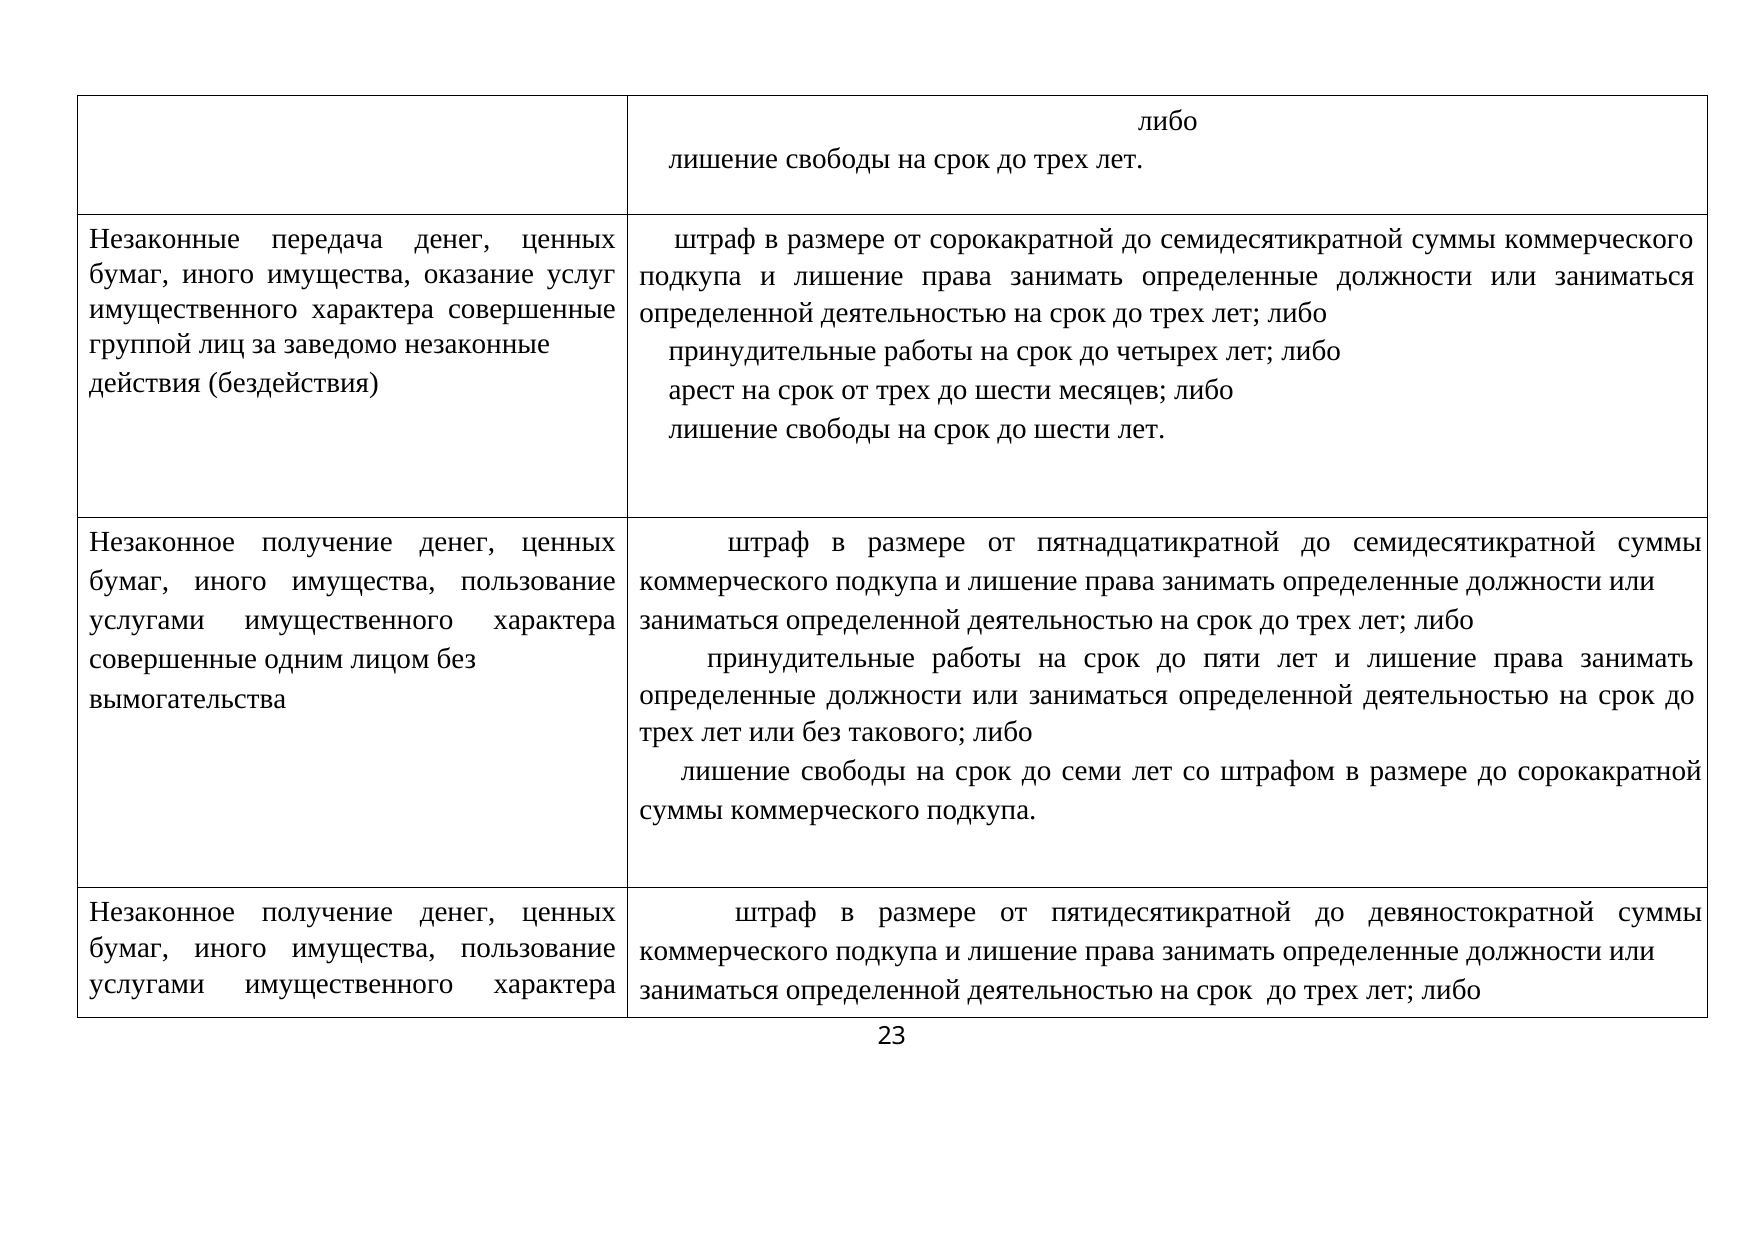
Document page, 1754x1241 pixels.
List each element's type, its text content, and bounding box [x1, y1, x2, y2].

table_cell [628, 888, 1707, 1017]
table_cell штраф в размере от пятнадцатикратной до семидесятикратной суммы коммерческого подкупа и лишение права занимать определенные должности или заниматься определенной деятельностью на срок до трех лет; либо принудительные работы на срок до пяти лет и лишение права занимать определенные должности или заниматься определенной деятельностью на срок до трех лет или без такового; либо лишение свободы на срок до семи лет со штрафом в размере до сорокакратной суммы коммерческого подкупа. [628, 518, 1707, 887]
table_header либо лишение свободы на срок до трех лет. [628, 96, 1707, 213]
table_cell Незаконное получение денег, ценных бумаг, иного имущества, пользование услугами имущественного характера совершенные одним лицом без вымогательства [78, 518, 627, 887]
table_cell Незаконные передача денег, ценных бумаг, иного имущества, оказание услуг имущественного характера совершенные группой лиц за заведомо незаконные действия (бездействия) [78, 215, 627, 517]
table_cell штраф в размере от сорокакратной до семидесятикратной суммы коммерческого подкупа и лишение права занимать определенные должности или заниматься определенной деятельностью на срок до трех лет; либо принудительные работы на срок до четырех лет; либо арест на срок от трех до шести месяцев; либо лишение свободы на срок до шести лет. [628, 215, 1707, 517]
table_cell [78, 888, 627, 1017]
table_header [78, 96, 627, 213]
